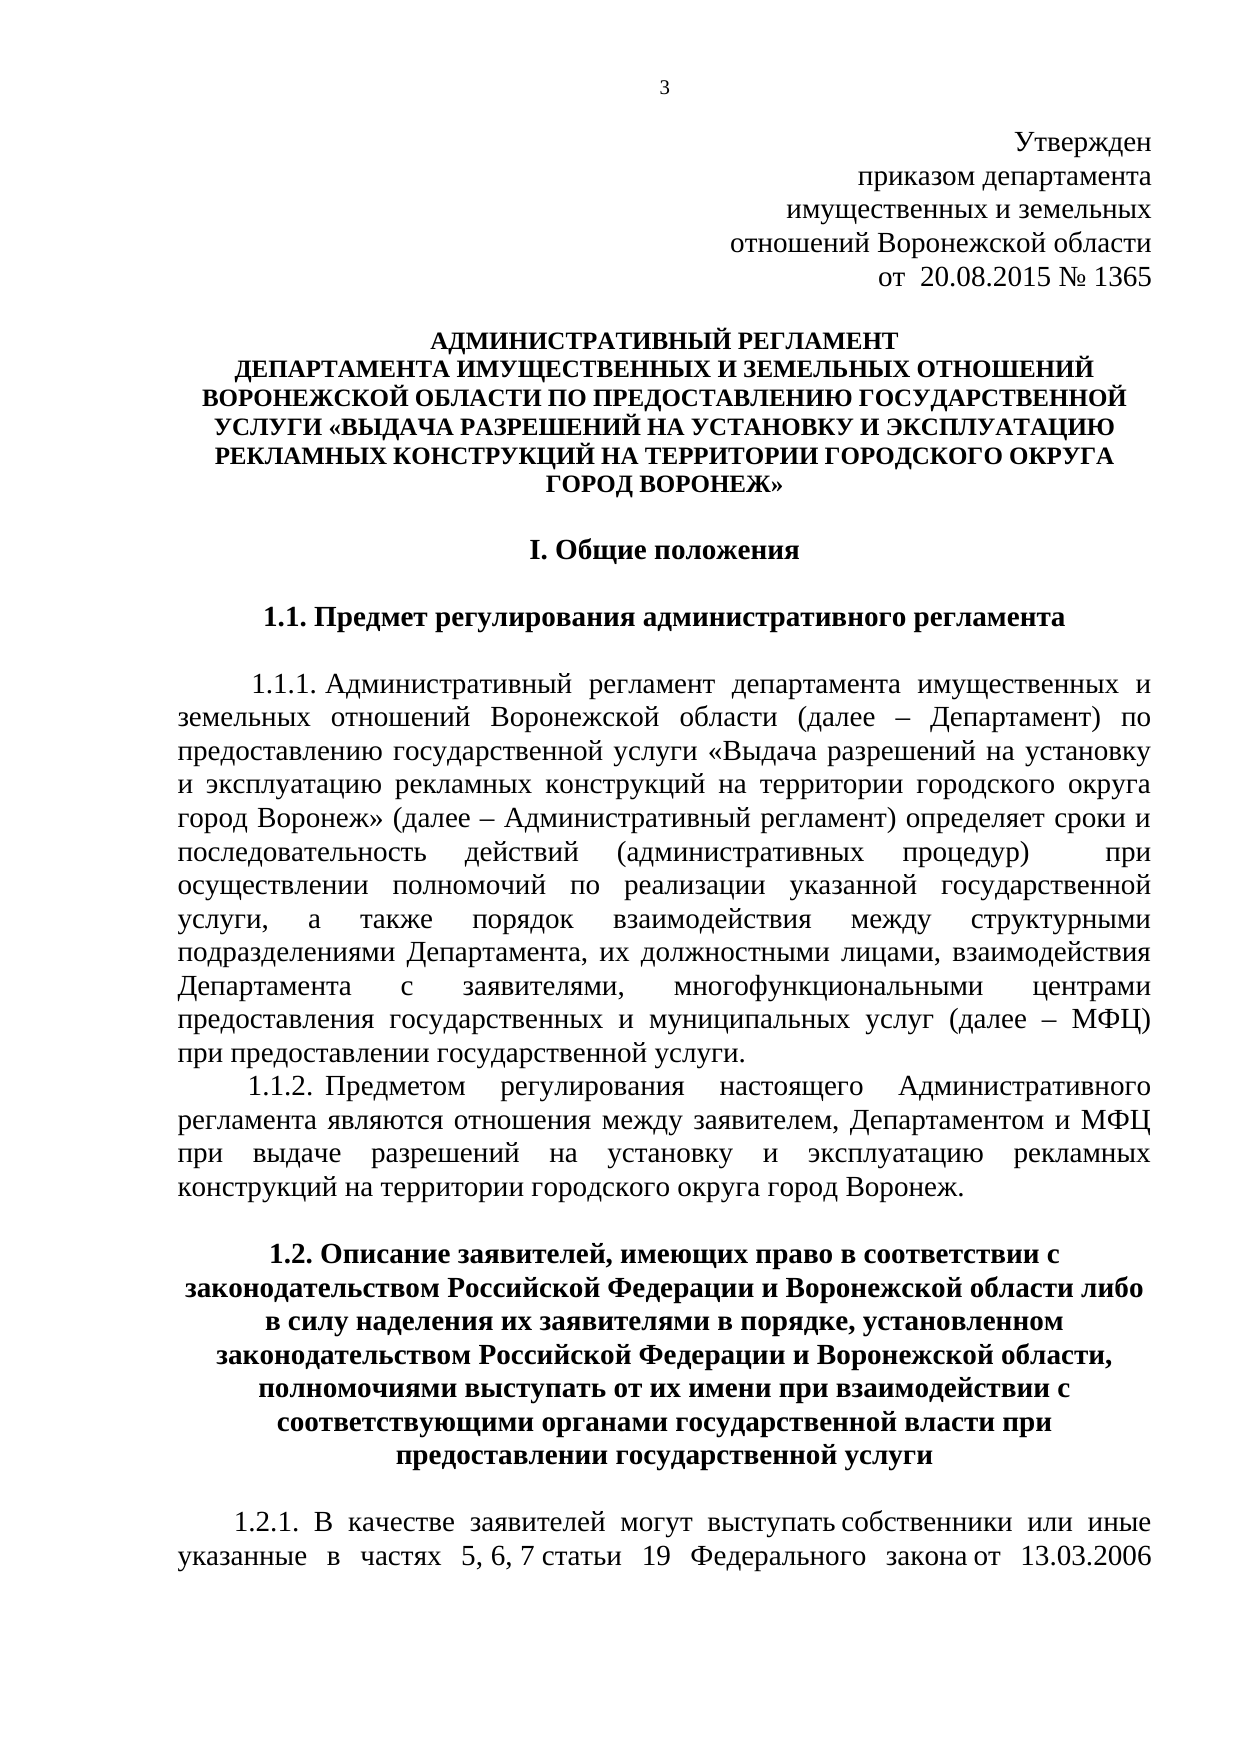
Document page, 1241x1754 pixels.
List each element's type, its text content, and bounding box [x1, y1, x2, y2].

text 1.1. Предмет регулирования административного регламента [177, 599, 1152, 632]
text I. Общие положения [177, 532, 1152, 565]
text 1.2. Описание заявителей, имеющих право в соответствии с законодательством Российской Федерации и Воронежской области либо в силу наделения их заявителями в порядке, установленном законодательством Российской Федерации и Воронежской области, полномочиями выступать от их имени при взаимодействии с соответствующими органами государственной власти при предоставлении государственной услуги [177, 1236, 1152, 1471]
text Утвержден [177, 124, 1152, 158]
title ДЕПАРТАМЕНТА ИМУЩЕСТВЕННЫХ И ЗЕМЕЛЬНЫХ ОТНОШЕНИЙ [177, 354, 1152, 383]
list Административный регламент департамента имущественных и земельных отношений Воронежской области (далее – Департамент) по предоставлению государственной услуги «Выдача разрешений на установку и эксплуатацию рекламных конструкций на территории городского округа город Воронеж» (далее – Административный регламент) определяет сроки и последовательность действий (административных процедур) при осуществлении полномочий по реализации указанной государственной услуги, а также порядок взаимодействия между структурными подразделениями Департамента, их должностными лицами, взаимодействия Департамента с заявителями, многофункциональными центрами предоставления государственных и муниципальных услуг (далее – МФЦ) при предоставлении государственной услуги. [177, 666, 1152, 1068]
text приказом департамента [177, 158, 1152, 192]
text имущественных и земельных [177, 192, 1152, 225]
title УСЛУГИ «ВЫДАЧА РАЗРЕШЕНИЙ НА УСТАНОВКУ И ЭКСПЛУАТАЦИЮ РЕКЛАМНЫХ КОНСТРУКЦИЙ НА ТЕРРИТОРИИ ГОРОДСКОГО ОКРУГА ГОРОД ВОРОНЕЖ» [177, 412, 1152, 498]
title АДМИНИСТРАТИВНЫЙ РЕГЛАМЕНТ [177, 326, 1152, 354]
text отношений Воронежской области [177, 225, 1152, 259]
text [177, 1504, 1152, 1572]
text от 20.08.2015 № 1365 [177, 259, 1152, 292]
list Предметом регулирования настоящего Административного регламента являются отношения между заявителем, Департаментом и МФЦ при выдаче разрешений на установку и эксплуатацию рекламных конструкций на территории городского округа город Воронеж. [177, 1068, 1152, 1203]
title ВОРОНЕЖСКОЙ ОБЛАСТИ ПО ПРЕДОСТАВЛЕНИЮ ГОСУДАРСТВЕННОЙ [177, 383, 1152, 412]
